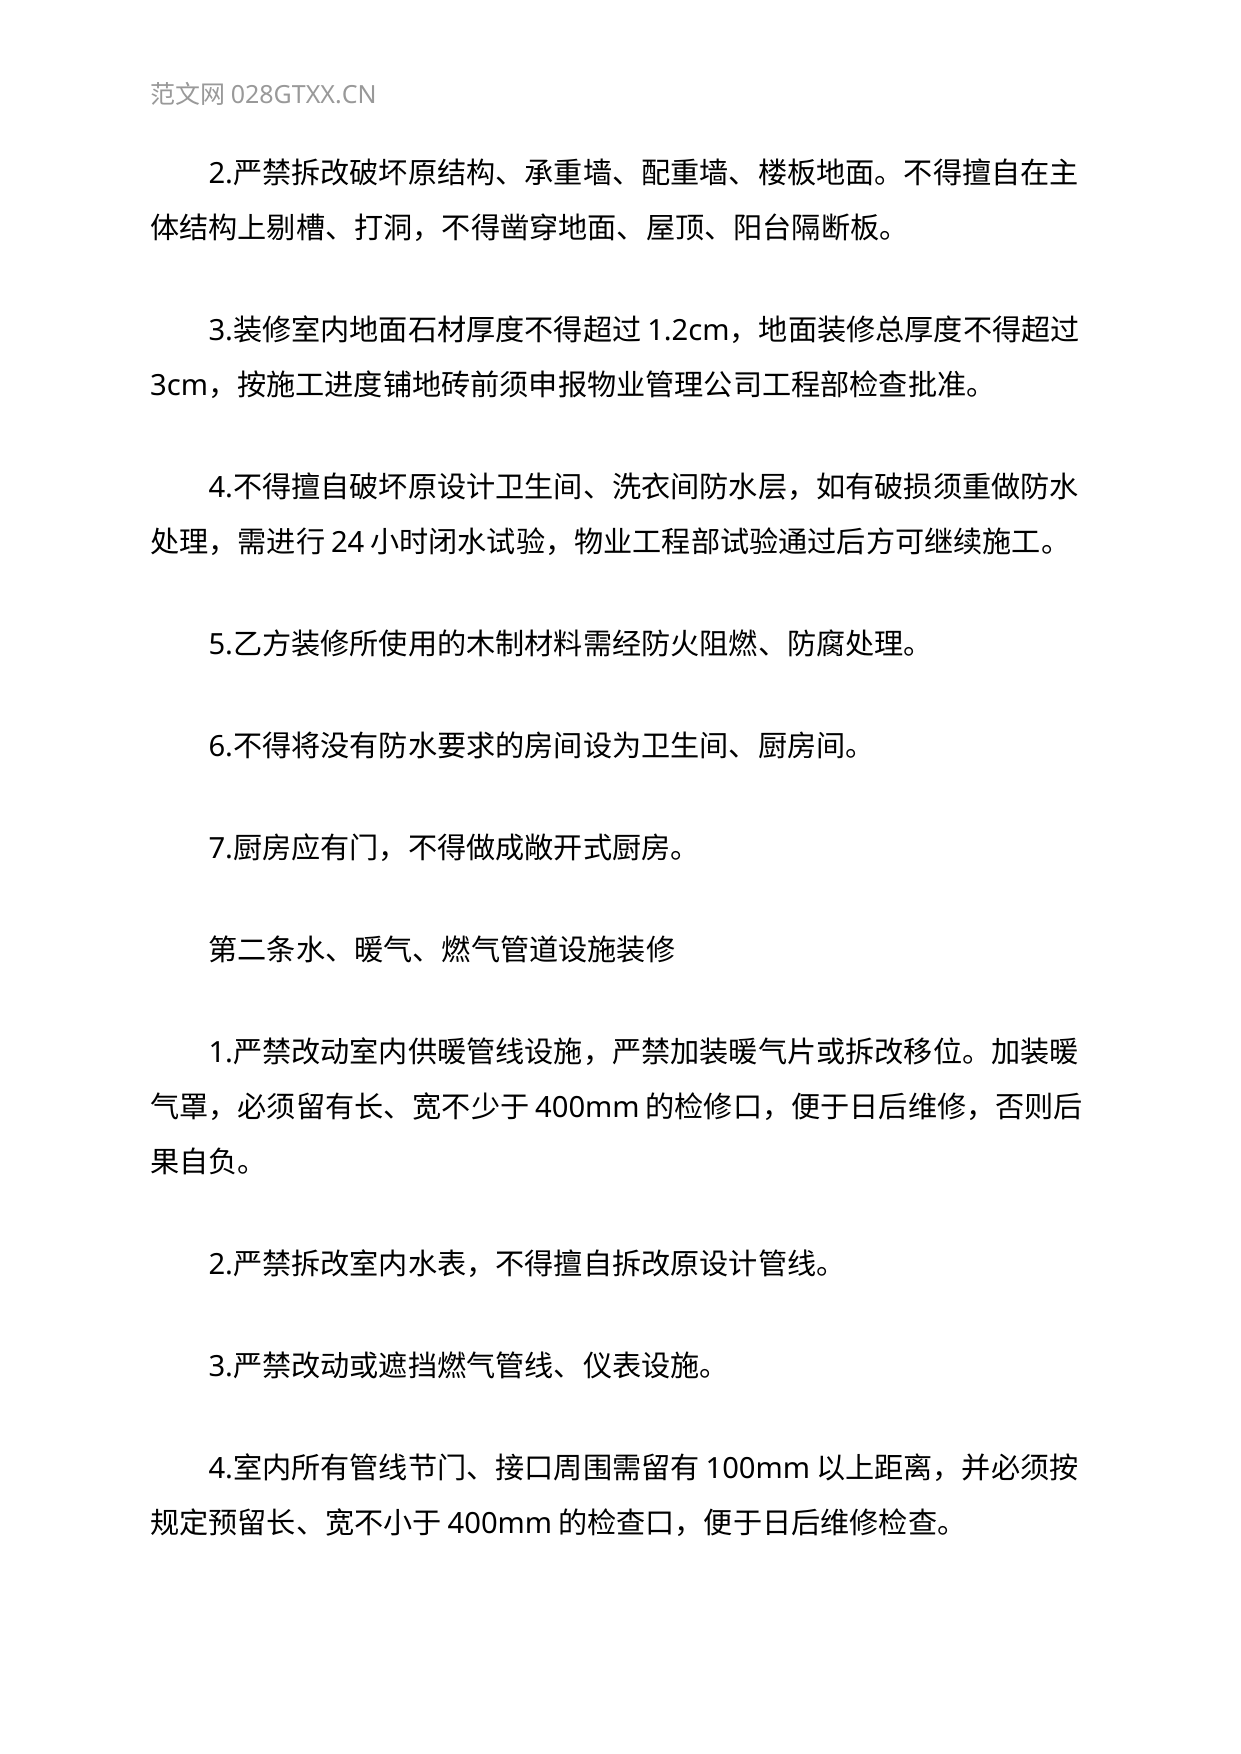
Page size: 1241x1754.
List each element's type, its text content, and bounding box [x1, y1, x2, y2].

text 6.不得将没有防水要求的房间设为卫生间、厨房间。 [150, 723, 1090, 765]
text 2.严禁拆改室内水表，不得擅自拆改原设计管线。 [150, 1240, 1090, 1283]
text 第二条水、暖气、燃气管道设施装修 [150, 927, 1090, 969]
text 7.厨房应有门，不得做成敞开式厨房。 [150, 825, 1090, 867]
text 1.严禁改动室内供暖管线设施，严禁加装暖气片或拆改移位。加装暖气罩，必须留有长、宽不少于400mm的检修口，便于日后维修，否则后果自负。 [150, 1028, 1090, 1181]
text 4.室内所有管线节门、接口周围需留有100mm以上距离，并必须按规定预留长、宽不小于400mm的检查口，便于日后维修检查。 [150, 1444, 1090, 1542]
text 3.严禁改动或遮挡燃气管线、仪表设施。 [150, 1342, 1090, 1384]
text 3.装修室内地面石材厚度不得超过1.2cm，地面装修总厚度不得超过3cm，按施工进度铺地砖前须申报物业管理公司工程部检查批准。 [150, 307, 1090, 404]
text 2.严禁拆改破坏原结构、承重墙、配重墙、楼板地面。不得擅自在主体结构上剔槽、打洞，不得凿穿地面、屋顶、阳台隔断板。 [150, 150, 1090, 247]
text 5.乙方装修所使用的木制材料需经防火阻燃、防腐处理。 [150, 621, 1090, 663]
text 4.不得擅自破坏原设计卫生间、洗衣间防水层，如有破损须重做防水处理，需进行24小时闭水试验，物业工程部试验通过后方可继续施工。 [150, 464, 1090, 561]
